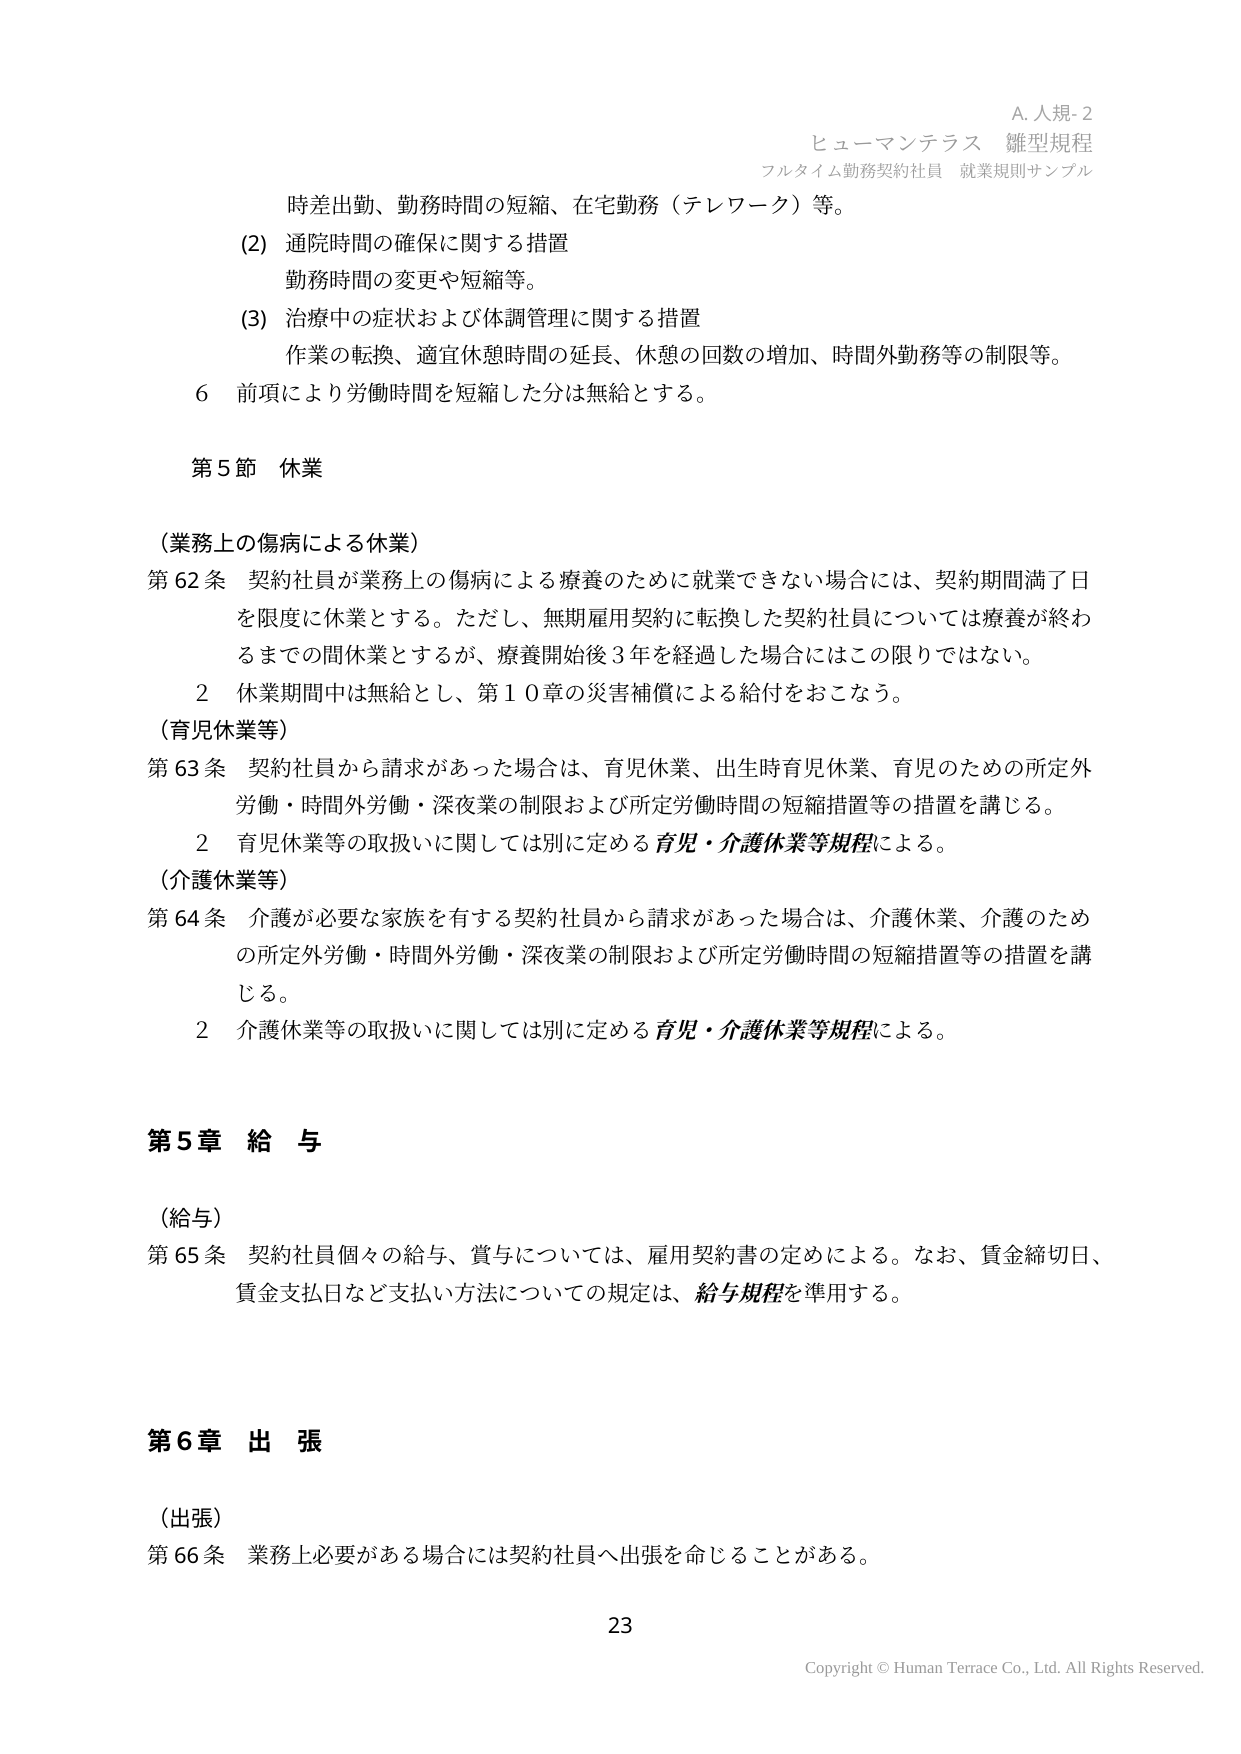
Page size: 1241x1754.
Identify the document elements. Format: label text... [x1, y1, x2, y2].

subtitle 第６章 出 張 [148, 1420, 1092, 1458]
text 第条 介護が必要な家族を有する契約社員から請求があった場合は、介護休業、介護のための所定外労働・時間外労働・深夜業の制限および所定労働時間の短縮措置等の措置を講じる。 [148, 895, 1092, 1008]
subtitle 第５節 休業 [148, 445, 1092, 483]
text （給与） [148, 1195, 1092, 1233]
list 休業期間中は無給とし、第１０章の災害補償による給付をおこなう。 [191, 670, 1092, 708]
list 育児休業等の取扱いに関しては別に定める育児・介護休業等規程による。 [191, 820, 1092, 858]
subtitle 第５章 給 与 [148, 1120, 1092, 1158]
text （介護休業等） [148, 858, 1092, 895]
text （出張） [148, 1495, 1092, 1533]
list 前項により労働時間を短縮した分は無給とする。 [191, 370, 1092, 408]
list 治療中の症状および体調管理に関する措置 [241, 295, 1092, 333]
list 通院時間の確保に関する措置 [241, 220, 1092, 258]
text 時差出勤、勤務時間の短縮、在宅勤務（テレワーク）等。 [288, 183, 1092, 220]
text 第条 業務上必要がある場合には契約社員へ出張を命じることがある。 [148, 1533, 1092, 1570]
text 勤務時間の変更や短縮等。 [285, 258, 1092, 295]
text （業務上の傷病による休業） [148, 520, 1092, 558]
text 第条 契約社員から請求があった場合は、育児休業、出生時育児休業、育児のための所定外労働・時間外労働・深夜業の制限および所定労働時間の短縮措置等の措置を講じる。 [148, 745, 1092, 820]
text 作業の転換、適宜休憩時間の延長、休憩の回数の増加、時間外勤務等の制限等。 [285, 333, 1092, 370]
text （育児休業等） [148, 708, 1092, 745]
list 介護休業等の取扱いに関しては別に定める育児・介護休業等規程による。 [191, 1008, 1092, 1045]
text 第条 契約社員が業務上の傷病による療養のために就業できない場合には、契約期間満了日を限度に休業とする。ただし、無期雇用契約に転換した契約社員については療養が終わるまでの間休業とするが、療養開始後３年を経過した場合にはこの限りではない。 [148, 558, 1092, 670]
text 第条 契約社員個々の給与、賞与については、雇用契約書の定めによる。なお、賃金締切日、賃金支払日など支払い方法についての規定は、給与規程を準用する。 [148, 1233, 1092, 1308]
